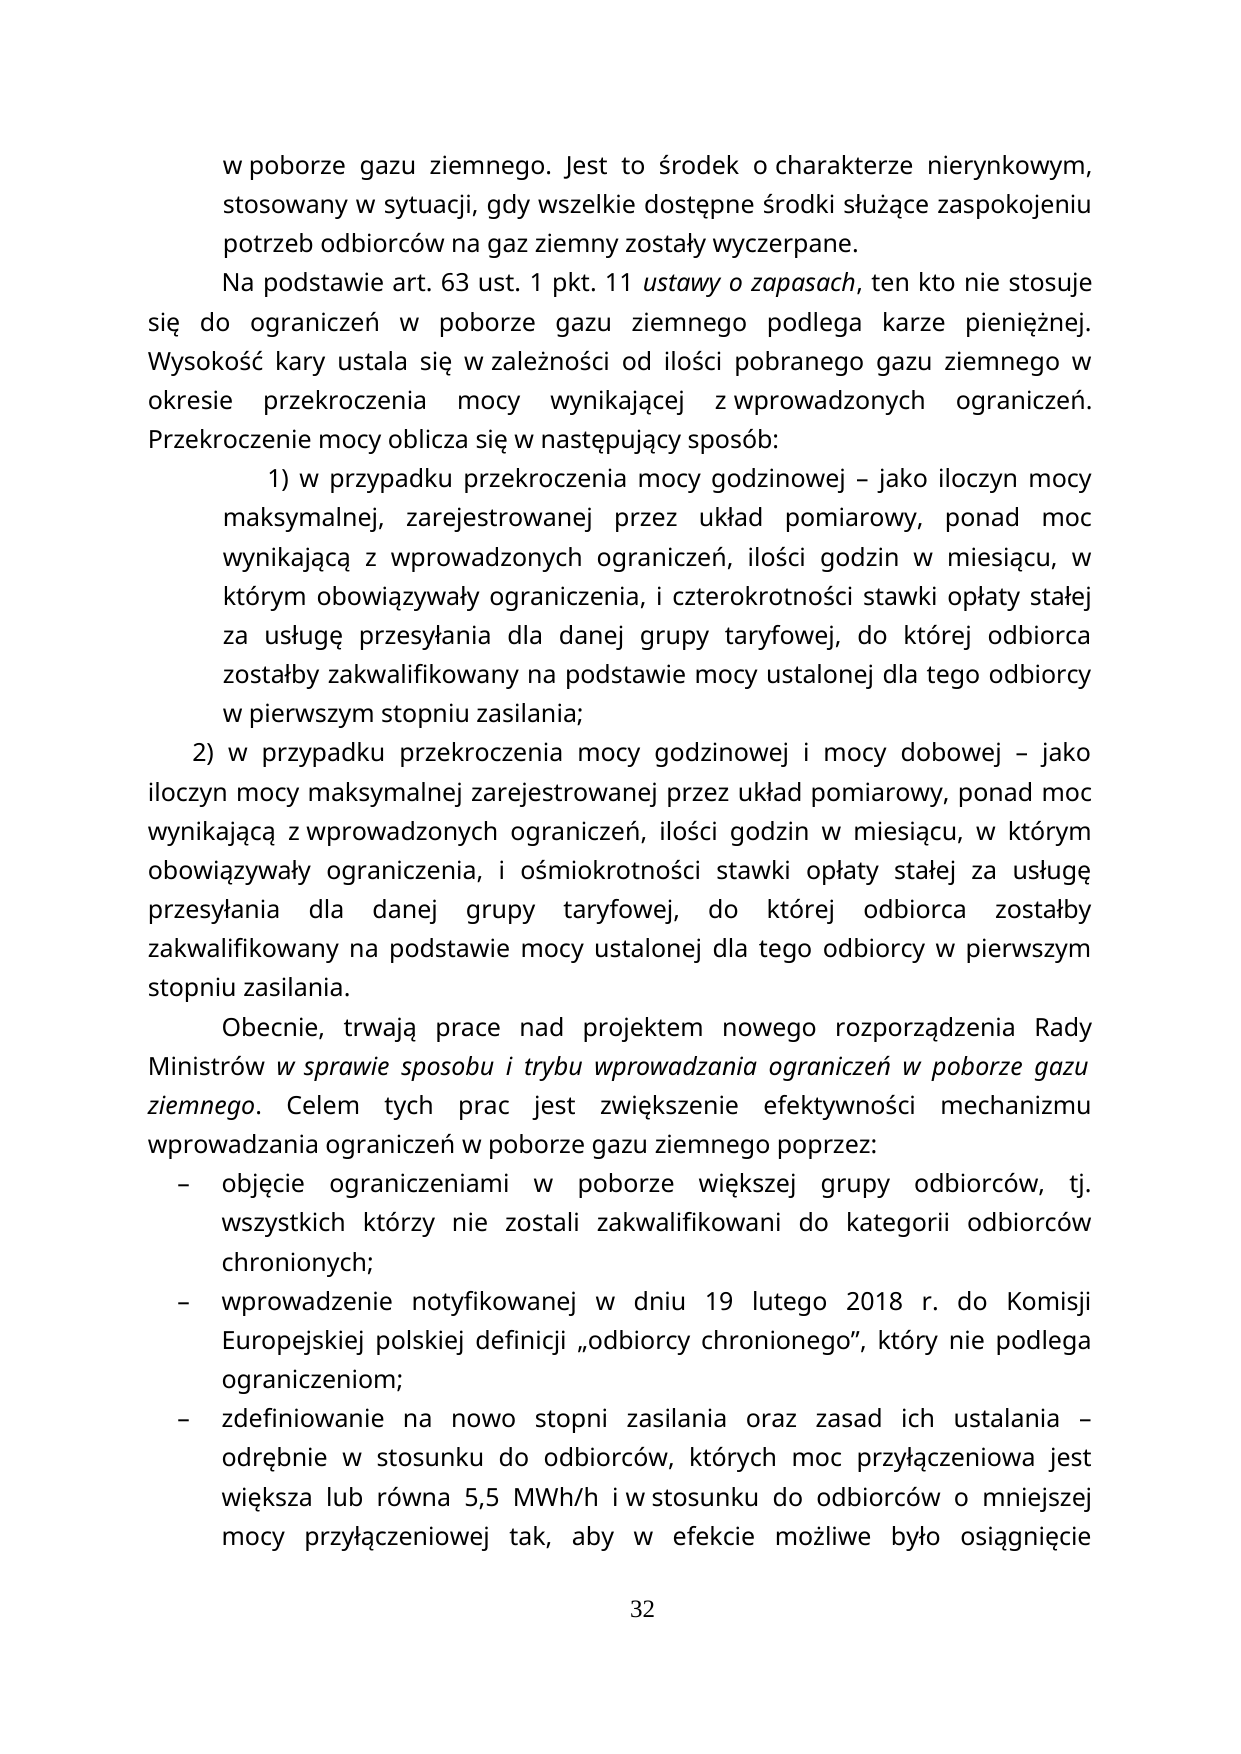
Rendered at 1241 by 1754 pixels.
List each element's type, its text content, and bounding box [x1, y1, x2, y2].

text Na podstawie art. 63 ust. 1 pkt. 11 ustawy o zapasach, ten kto nie stosuje się do ograniczeń w poborze gazu ziemnego podlega karze pieniężnej. Wysokość kary ustala się w zależności od ilości pobranego gazu ziemnego w okresie przekroczenia mocy wynikającej z wprowadzonych ograniczeń. Przekroczenie mocy oblicza się w następujący sposób: [148, 265, 1093, 456]
list 2) w przypadku przekroczenia mocy godzinowej i mocy dobowej – jako iloczyn mocy maksymalnej zarejestrowanej przez układ pomiarowy, ponad moc wynikającą z wprowadzonych ograniczeń, ilości godzin w miesiącu, w którym obowiązywały ograniczenia, i ośmiokrotności stawki opłaty stałej za usługę przesyłania dla danej grupy taryfowej, do której odbiorca zostałby zakwalifikowany na podstawie mocy ustalonej dla tego odbiorcy w pierwszym stopniu zasilania. [148, 735, 1093, 1004]
text – wprowadzenie notyfikowanej w dniu 19 lutego 2018 r. do Komisji Europejskiej polskiej definicji „odbiorcy chronionego”, który nie podlega ograniczeniom; [177, 1283, 1093, 1396]
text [177, 1401, 1093, 1552]
list Obecnie, trwają prace nad projektem nowego rozporządzenia Rady Ministrów w sprawie sposobu i trybu wprowadzania ograniczeń w poborze gazu ziemnego. Celem tych prac jest zwiększenie efektywności mechanizmu wprowadzania ograniczeń w poborze gazu ziemnego poprzez: [148, 1009, 1093, 1161]
text 1) w przypadku przekroczenia mocy godzinowej – jako iloczyn mocy maksymalnej, zarejestrowanej przez układ pomiarowy, ponad moc wynikającą z wprowadzonych ograniczeń, ilości godzin w miesiącu, w którym obowiązywały ograniczenia, i czterokrotności stawki opłaty stałej za usługę przesyłania dla danej grupy taryfowej, do której odbiorca zostałby zakwalifikowany na podstawie mocy ustalonej dla tego odbiorcy w pierwszym stopniu zasilania; [223, 461, 1093, 730]
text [223, 148, 1093, 260]
text – objęcie ograniczeniami w poborze większej grupy odbiorców, tj. wszystkich którzy nie zostali zakwalifikowani do kategorii odbiorców chronionych; [177, 1166, 1093, 1278]
